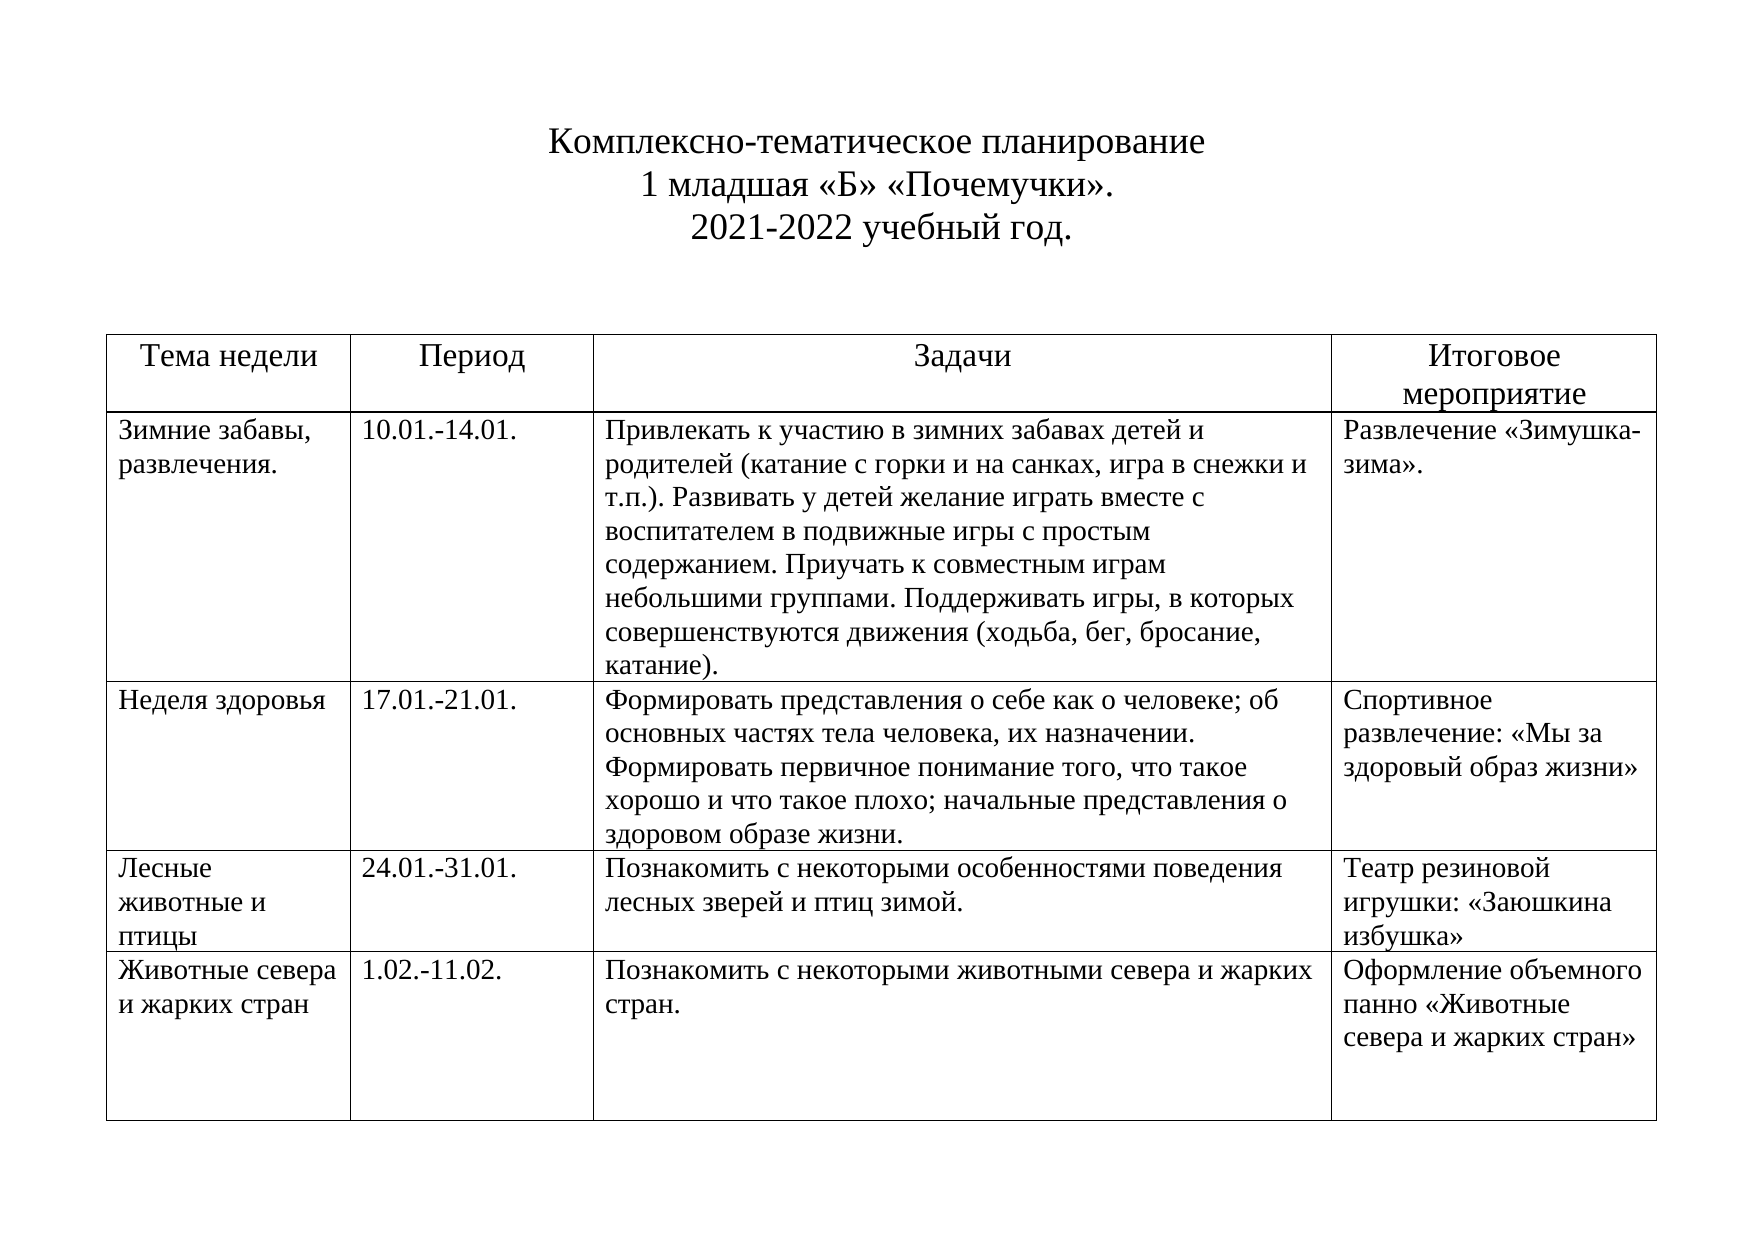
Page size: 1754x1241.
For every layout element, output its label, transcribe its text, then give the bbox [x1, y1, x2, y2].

table_cell Познакомить с некоторыми животными севера и жарких стран. [594, 952, 1331, 1120]
table_cell 10.01.-14.01. [351, 413, 593, 681]
table_cell Привлекать к участию в зимних забавах детей и родителей (катание с горки и на санках, игра в снежки и т.п.). Развивать у детей желание играть вместе с воспитателем в подвижные игры с простым содержанием. Приучать к совместным играм небольшими группами. Поддерживать игры, в которых совершенствуются движения (ходьба, бег, бросание, катание). [594, 413, 1331, 681]
table_cell 1.02.-11.02. [351, 952, 593, 1120]
table_cell Оформление объемного панно «Животные севера и жарких стран» [1332, 952, 1656, 1120]
table_cell 24.01.-31.01. [351, 851, 593, 951]
table_cell Зимние забавы, развлечения. [107, 413, 350, 681]
table_header Период [351, 335, 593, 411]
table_header Задачи [594, 335, 1331, 411]
table_cell Лесные животные и птицы [107, 851, 350, 951]
text 1 младшая «Б» «Почемучки». [118, 161, 1636, 204]
table_cell Животные севера и жарких стран [107, 952, 350, 1120]
table_cell Познакомить с некоторыми особенностями поведения лесных зверей и птиц зимой. [594, 851, 1331, 951]
table_header Тема недели [107, 335, 350, 411]
table_cell Неделя здоровья [107, 682, 350, 849]
table_cell Спортивное развлечение: «Мы за здоровый образ жизни» [1332, 682, 1656, 849]
table_cell Театр резиновой игрушки: «Заюшкина избушка» [1332, 851, 1656, 951]
text 2021-2022 учебный год. [118, 204, 1636, 247]
table_cell 17.01.-21.01. [351, 682, 593, 849]
table_cell Развлечение «Зимушка-зима». [1332, 413, 1656, 681]
table_header Итоговое мероприятие [1332, 335, 1656, 411]
table_cell Формировать представления о себе как о человеке; об основных частях тела человека, их назначении. Формировать первичное понимание того, что такое хорошо и что такое плохо; начальные представления о здоровом образе жизни. [594, 682, 1331, 849]
text Комплексно-тематическое планирование [118, 118, 1636, 161]
